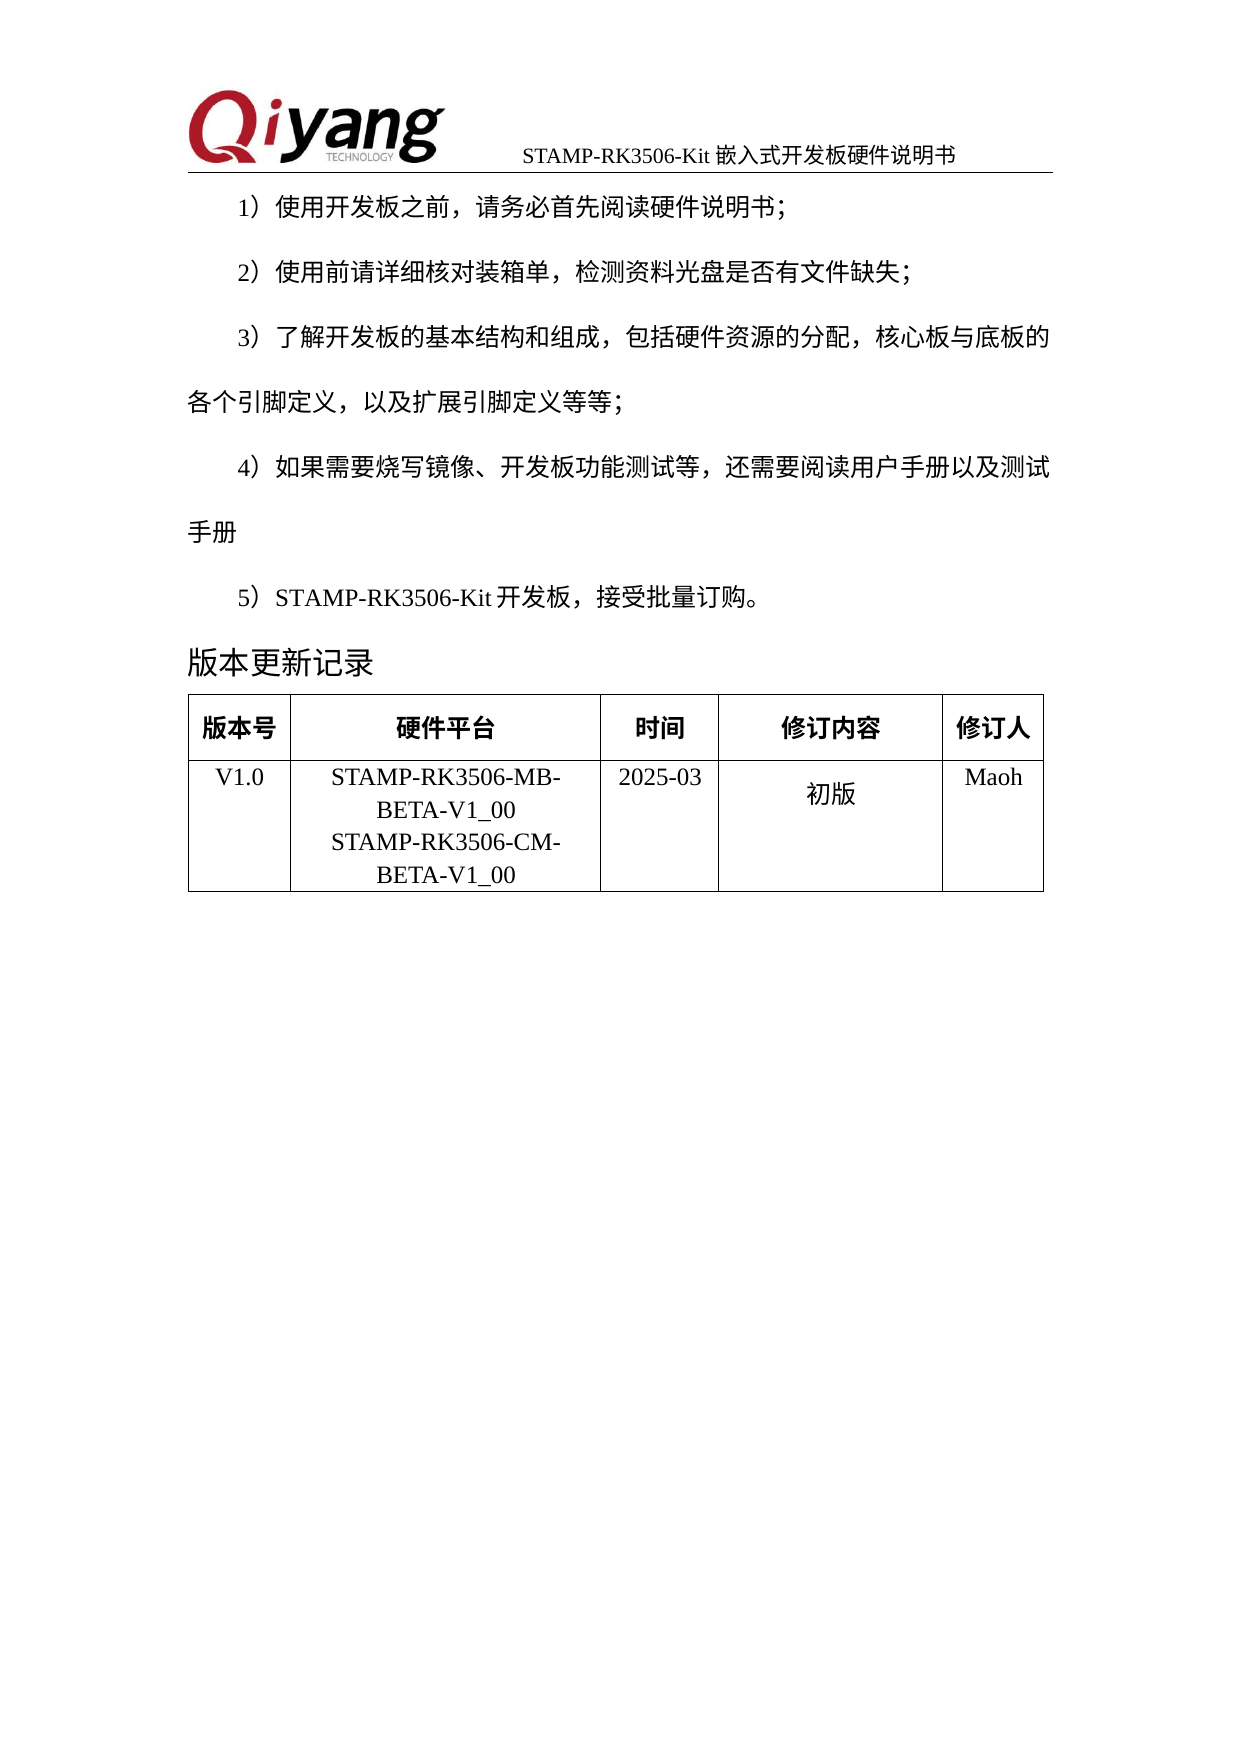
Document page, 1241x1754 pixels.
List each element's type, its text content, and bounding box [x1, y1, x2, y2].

picture [187, 88, 447, 164]
table_header 修订人 [943, 695, 1043, 759]
table_header 版本号 [189, 695, 290, 759]
table_header 修订内容 [719, 695, 942, 759]
table_cell Maoh [943, 761, 1043, 891]
text 2）使用前请详细核对装箱单，检测资料光盘是否有文件缺失； [187, 238, 1053, 303]
text 4）如果需要烧写镜像、开发板功能测试等，还需要阅读用户手册以及测试手册 [187, 433, 1053, 563]
table_cell 2025-03 [601, 761, 718, 891]
text 版本更新记录 [187, 628, 1053, 693]
text 1）使用开发板之前，请务必首先阅读硬件说明书； [187, 173, 1053, 238]
table_header 硬件平台 [291, 695, 600, 759]
table_cell 初版 [719, 761, 942, 891]
text 5）STAMP-RK3506-Kit开发板，接受批量订购。 [187, 563, 1053, 628]
table_header 时间 [601, 695, 718, 759]
table_cell STAMP-RK3506-MB-BETA-V1_00 STAMP-RK3506-CM-BETA-V1_00 [291, 761, 600, 891]
text 3）了解开发板的基本结构和组成，包括硬件资源的分配，核心板与底板的各个引脚定义，以及扩展引脚定义等等； [187, 303, 1053, 433]
table_cell V1.0 [189, 761, 290, 891]
